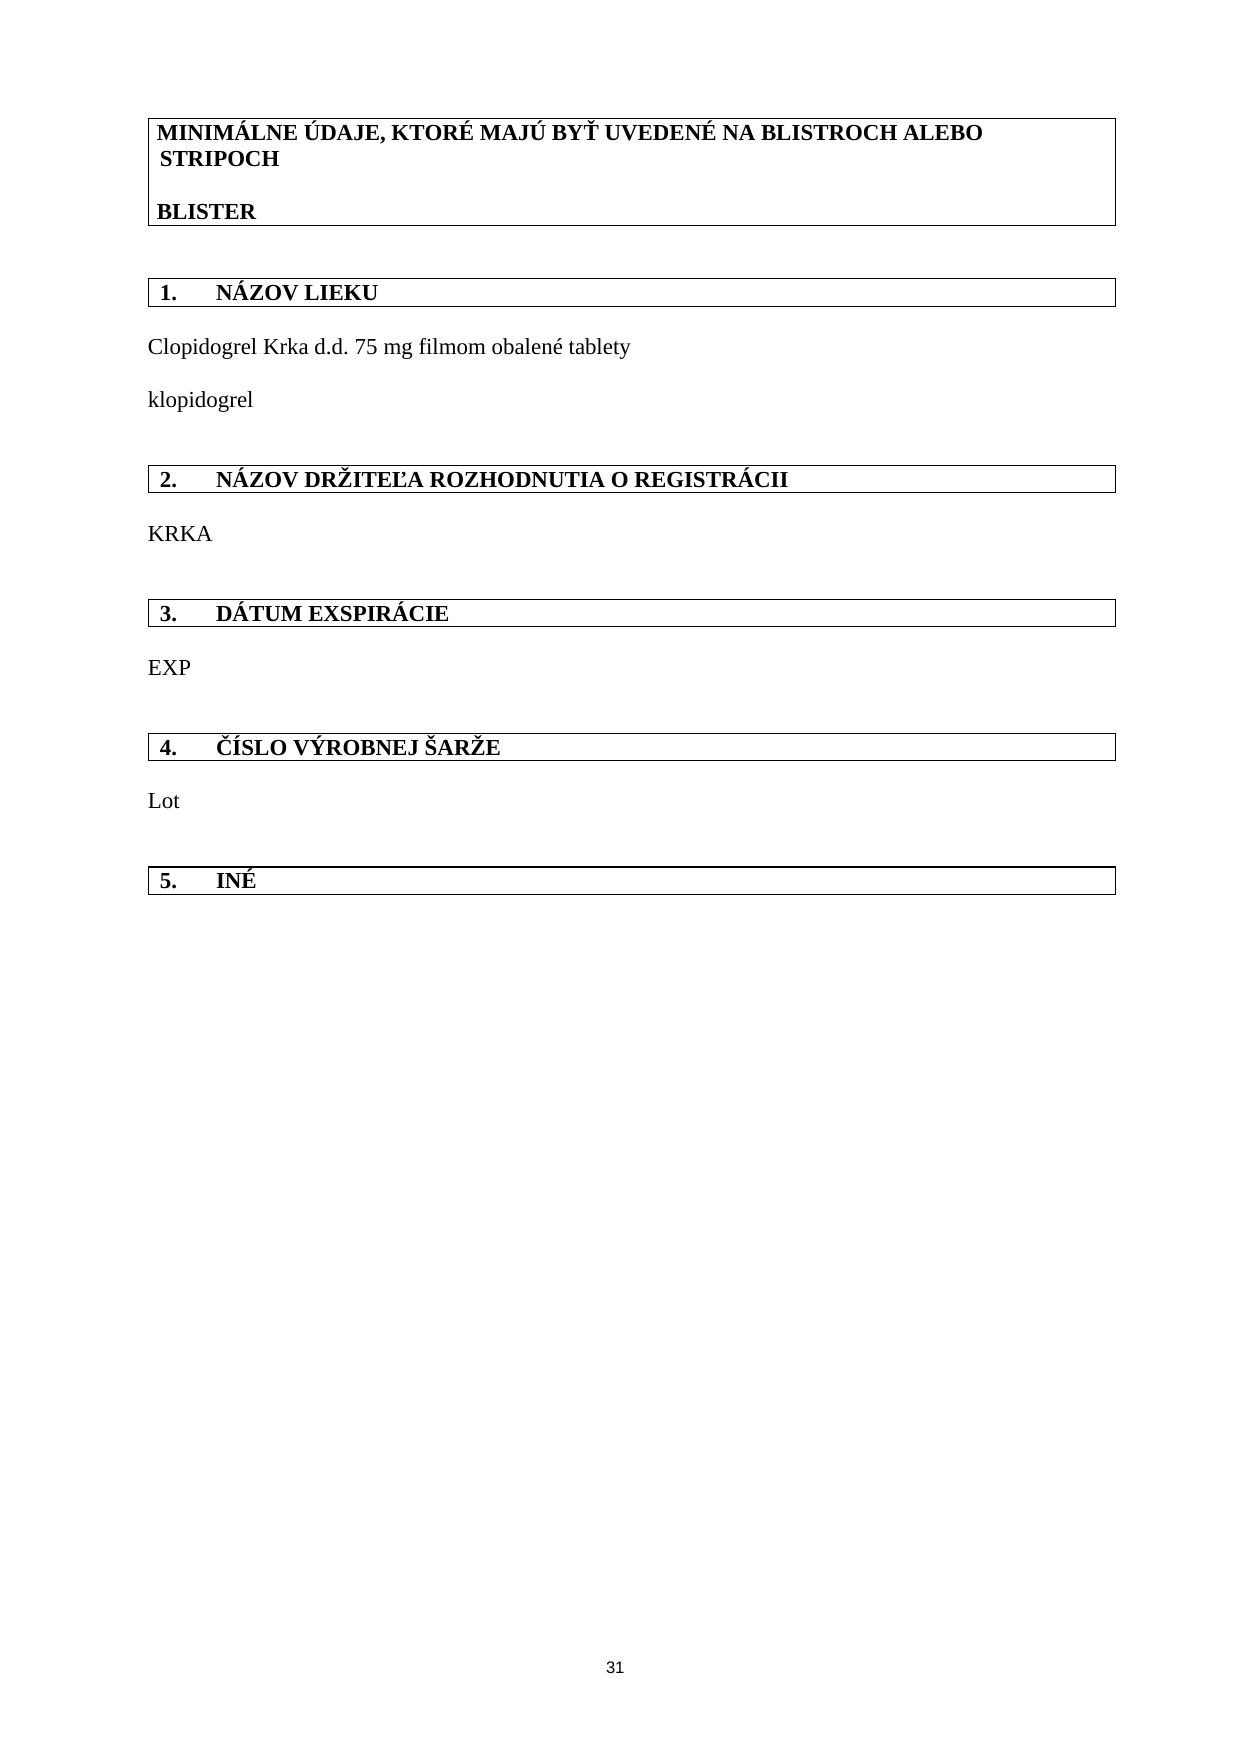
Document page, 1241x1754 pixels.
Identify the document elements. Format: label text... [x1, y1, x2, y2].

table_header 3. DÁTUM EXSPIRÁCIE [149, 600, 1115, 626]
text Lot [148, 787, 1092, 814]
text KRKA [148, 520, 1092, 546]
table_header 2. NÁZOV DRŽITEĽA ROZHODNUTIA O REGISTRÁCII [149, 466, 1115, 492]
text EXP [148, 653, 1092, 680]
text Clopidogrel Krka d.d. 75 mg filmom obalené tablety [148, 333, 1092, 359]
table_header 4. ČÍSLO VÝROBNEJ ŠARŽE [149, 734, 1115, 760]
table_header 1. NÁZOV LIEKU [149, 279, 1115, 306]
list klopidogrel [148, 386, 1092, 412]
table_header 5. INÉ [149, 868, 1115, 894]
table_header MINIMÁLNE ÚDAJE, KTORÉ MAJÚ BYŤ UVEDENÉ NA BLISTROCH ALEBO STRIPOCH BLISTER [149, 119, 1115, 224]
